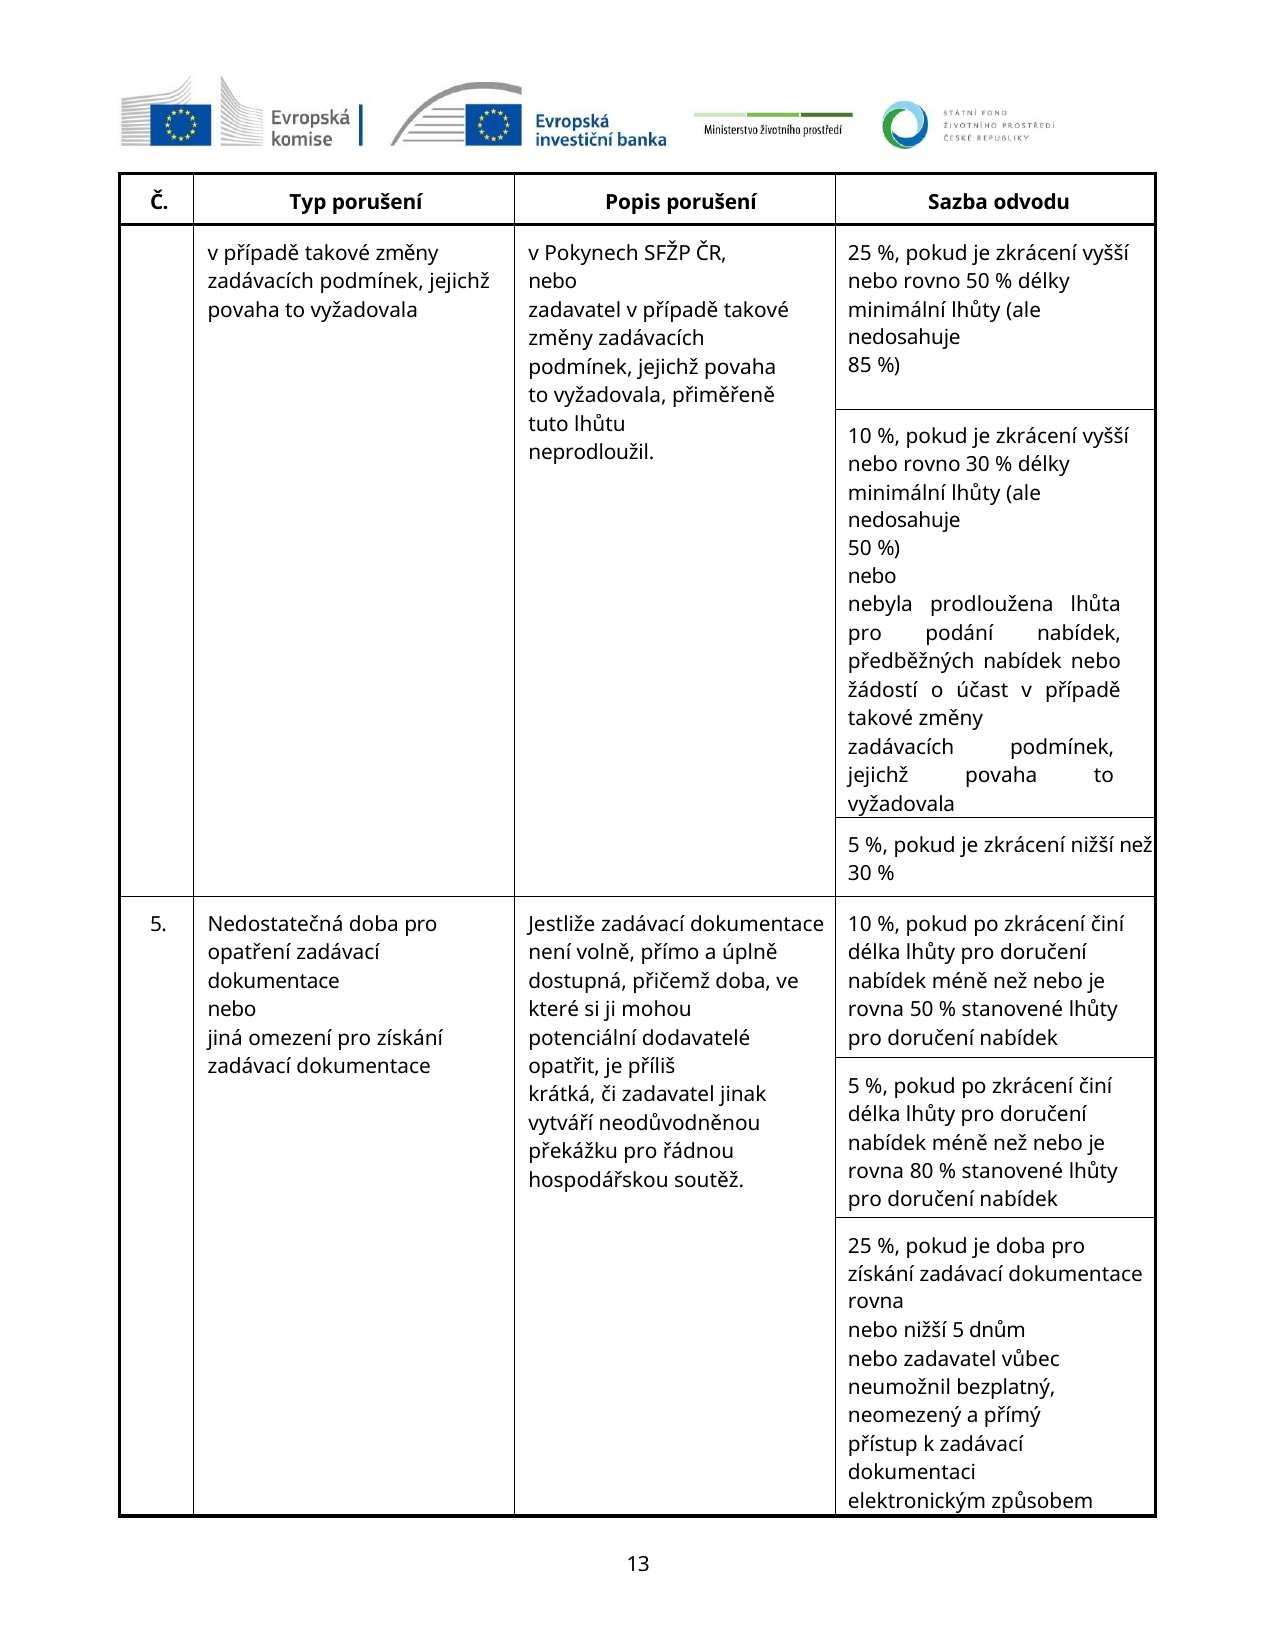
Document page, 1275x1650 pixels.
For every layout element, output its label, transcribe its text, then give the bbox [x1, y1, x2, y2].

table_header Typ porušení [194, 175, 514, 223]
table_cell 10 %, pokud po zkrácení činí délka lhůty pro doručení nabídek méně než nebo je rovna 50 % stanovené lhůty pro doručení nabídek [836, 897, 1154, 1057]
table_cell 10 %, pokud je zkrácení vyšší nebo rovno 30 % délky minimální lhůty (ale nedosahuje 50 %) nebo nebyla prodloužena lhůta pro podání nabídek, předběžných nabídek nebo žádostí o účast v případě takové změny zadávacích podmínek, jejichž povaha to vyžadovala [836, 410, 1154, 817]
table_cell v případě takové změny zadávacích podmínek, jejichž povaha to vyžadovala [194, 226, 514, 896]
table_cell Nedostatečná doba pro opatření zadávací dokumentace nebo jiná omezení pro získání zadávací dokumentace [194, 897, 514, 1514]
table_cell 5 %, pokud po zkrácení činí délka lhůty pro doručení nabídek méně než nebo je rovna 80 % stanovené lhůty pro doručení nabídek [836, 1058, 1154, 1217]
table_cell 25 %, pokud je zkrácení vyšší nebo rovno 50 % délky minimální lhůty (ale nedosahuje 85 %) [836, 226, 1154, 408]
table_cell 25 %, pokud je doba pro získání zadávací dokumentace rovna nebo nižší 5 dnům nebo zadavatel vůbec neumožnil bezplatný, neomezený a přímý přístup k zadávací dokumentaci elektronickým způsobem [836, 1218, 1154, 1514]
table_cell v Pokynech SFŽP ČR, nebo zadavatel v případě takové změny zadávacích podmínek, jejichž povaha to vyžadovala, přiměřeně tuto lhůtu neprodloužil. [515, 226, 835, 896]
table_cell [121, 226, 193, 896]
table_header Sazba odvodu [836, 175, 1154, 223]
table_header Č. [121, 175, 193, 223]
table_cell 5 %, pokud je zkrácení nižší než 30 % [836, 818, 1154, 896]
picture [118, 73, 1056, 150]
table_cell 5. [121, 897, 193, 1514]
table_cell Jestliže zadávací dokumentace není volně, přímo a úplně dostupná, přičemž doba, ve které si ji mohou potenciální dodavatelé opatřit, je příliš krátká, či zadavatel jinak vytváří neodůvodněnou překážku pro řádnou hospodářskou soutěž. [515, 897, 835, 1514]
table_header Popis porušení [515, 175, 835, 223]
